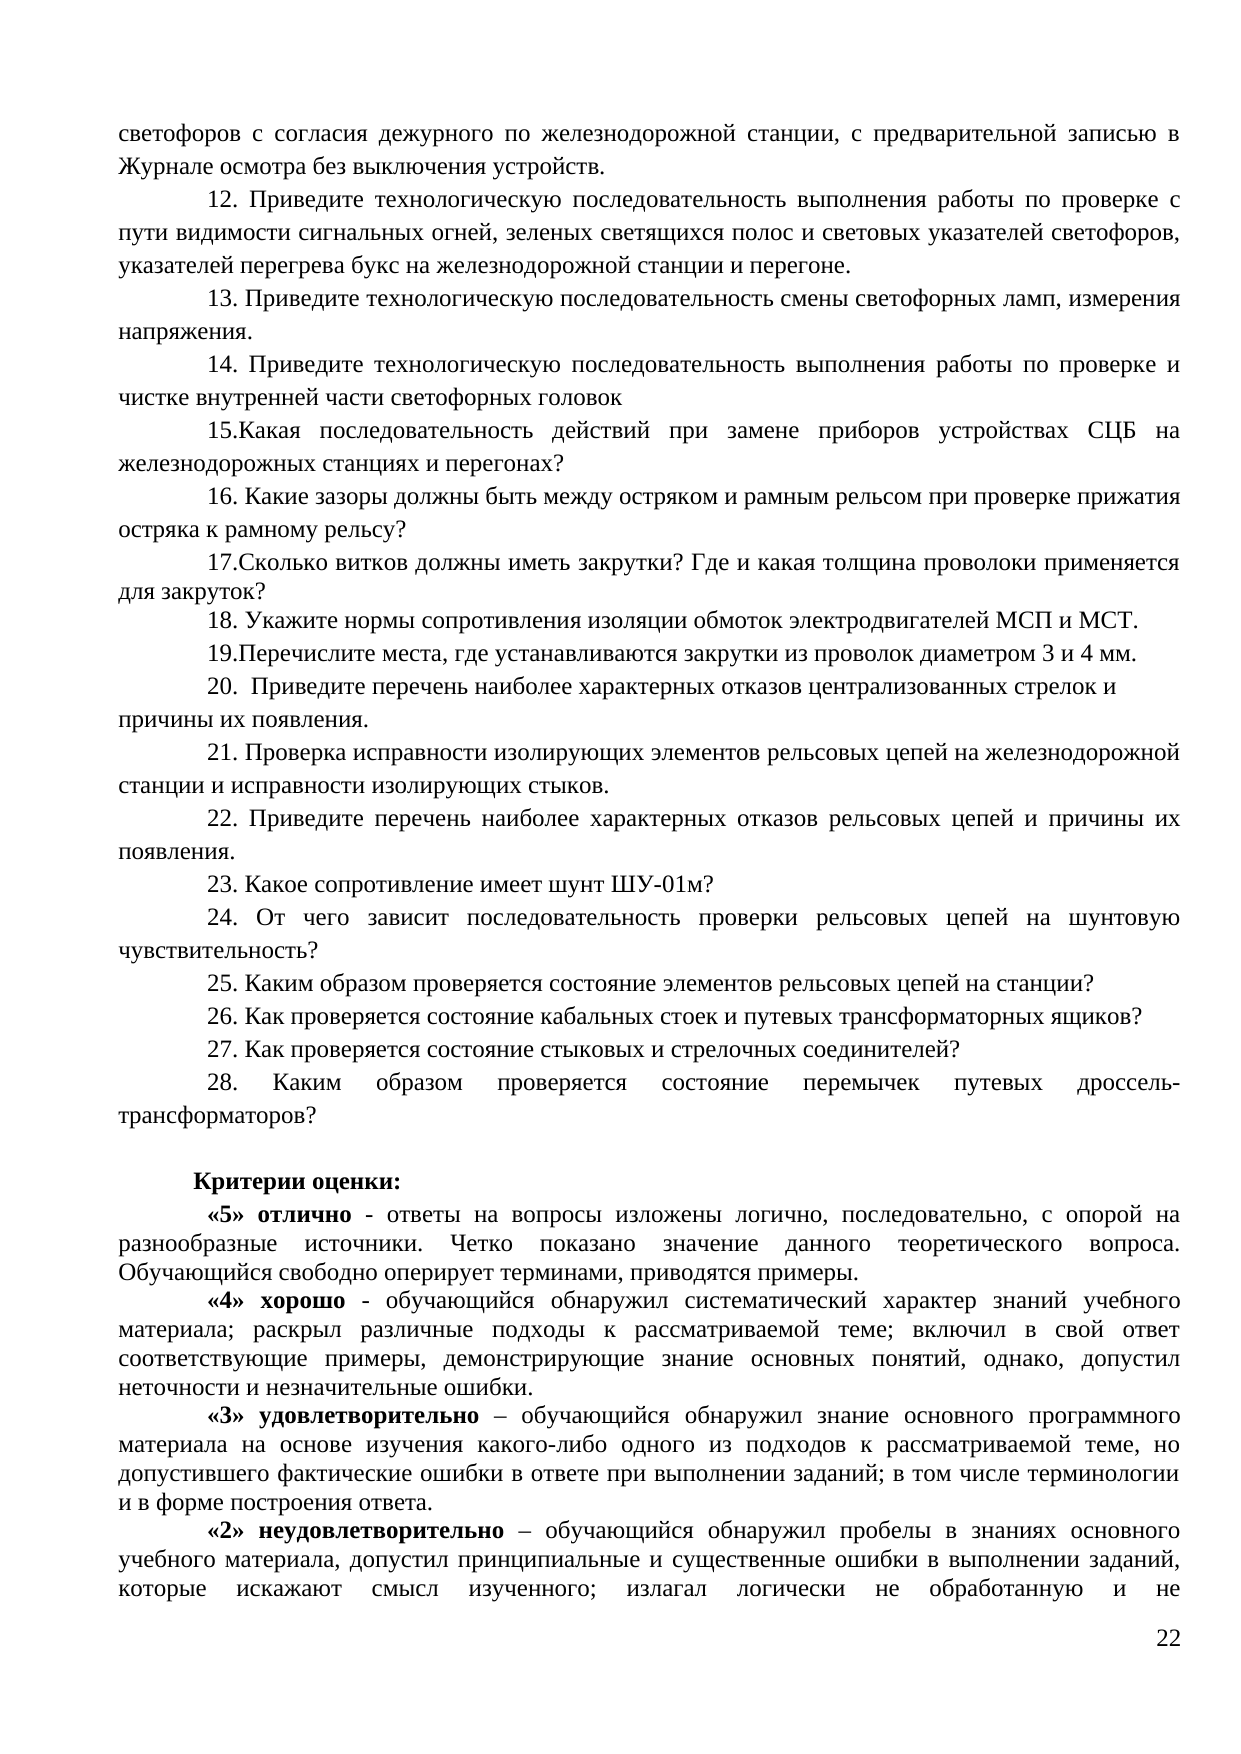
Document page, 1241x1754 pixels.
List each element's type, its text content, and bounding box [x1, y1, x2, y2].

text 12. Приведите технологическую последовательность выполнения работы по проверке с пути видимости сигнальных огней, зеленых светящихся полос и световых указателей светофоров, указателей перегрева букс на железнодорожной станции и перегоне. [118, 184, 1181, 279]
text «3» удовлетворительно – обучающийся обнаружил знание основного программного материала на основе изучения какого-либо одного из подходов к рассматриваемой теме, но допустившего фактические ошибки в ответе при выполнении заданий; в том числе терминологии и в форме построения ответа. [118, 1401, 1181, 1516]
text 26. Как проверяется состояние кабальных стоек и путевых трансформаторных ящиков? [118, 1001, 1181, 1030]
text 21. Проверка исправности изолирующих элементов рельсовых цепей на железнодорожной станции и исправности изолирующих стыков. [118, 737, 1181, 799]
text 14. Приведите технологическую последовательность выполнения работы по проверке и чистке внутренней части светофорных головок [118, 349, 1181, 411]
list Критерии оценки: [193, 1166, 1181, 1195]
list 19.Перечислите места, где устанавливаются закрутки из проволок диаметром 3 и 4 мм. [207, 638, 1181, 667]
text 22. Приведите перечень наиболее характерных отказов рельсовых цепей и причины их появления. [118, 803, 1181, 865]
text 23. Какое сопротивление имеет шунт ШУ-01м? [118, 869, 1181, 898]
text «5» отлично - ответы на вопросы изложены логично, последовательно, с опорой на разнообразные источники. Четко показано значение данного теоретического вопроса. Обучающийся свободно оперирует терминами, приводятся примеры. [118, 1199, 1181, 1286]
text 13. Приведите технологическую последовательность смены светофорных ламп, измерения напряжения. [118, 283, 1181, 345]
text 15.Какая последовательность действий при замене приборов устройствах СЦБ на железнодорожных станциях и перегонах? [118, 415, 1181, 477]
text 28. Каким образом проверяется состояние перемычек путевых дроссель-трансформаторов? [118, 1067, 1181, 1129]
text 18. Укажите нормы сопротивления изоляции обмоток электродвигателей МСП и МСТ. [118, 605, 1181, 634]
text 16. Какие зазоры должны быть между остряком и рамным рельсом при проверке прижатия остряка к рамному рельсу? [118, 481, 1181, 543]
text 27. Как проверяется состояние стыковых и стрелочных соединителей? [118, 1034, 1181, 1063]
text «4» хорошо - обучающийся обнаружил систематический характер знаний учебного материала; раскрыл различные подходы к рассматриваемой теме; включил в свой ответ соответствующие примеры, демонстрирующие знание основных понятий, однако, допустил неточности и незначительные ошибки. [118, 1286, 1181, 1401]
text 20. Приведите перечень наиболее характерных отказов централизованных стрелок и причины их появления. [118, 671, 1181, 733]
text 24. От чего зависит последовательность проверки рельсовых цепей на шунтовую чувствительность? [118, 902, 1181, 964]
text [118, 118, 1181, 180]
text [118, 1516, 1181, 1602]
text 17.Сколько витков должны иметь закрутки? Где и какая толщина проволоки применяется для закруток? [118, 547, 1181, 605]
text 25. Каким образом проверяется состояние элементов рельсовых цепей на станции? [118, 968, 1181, 997]
